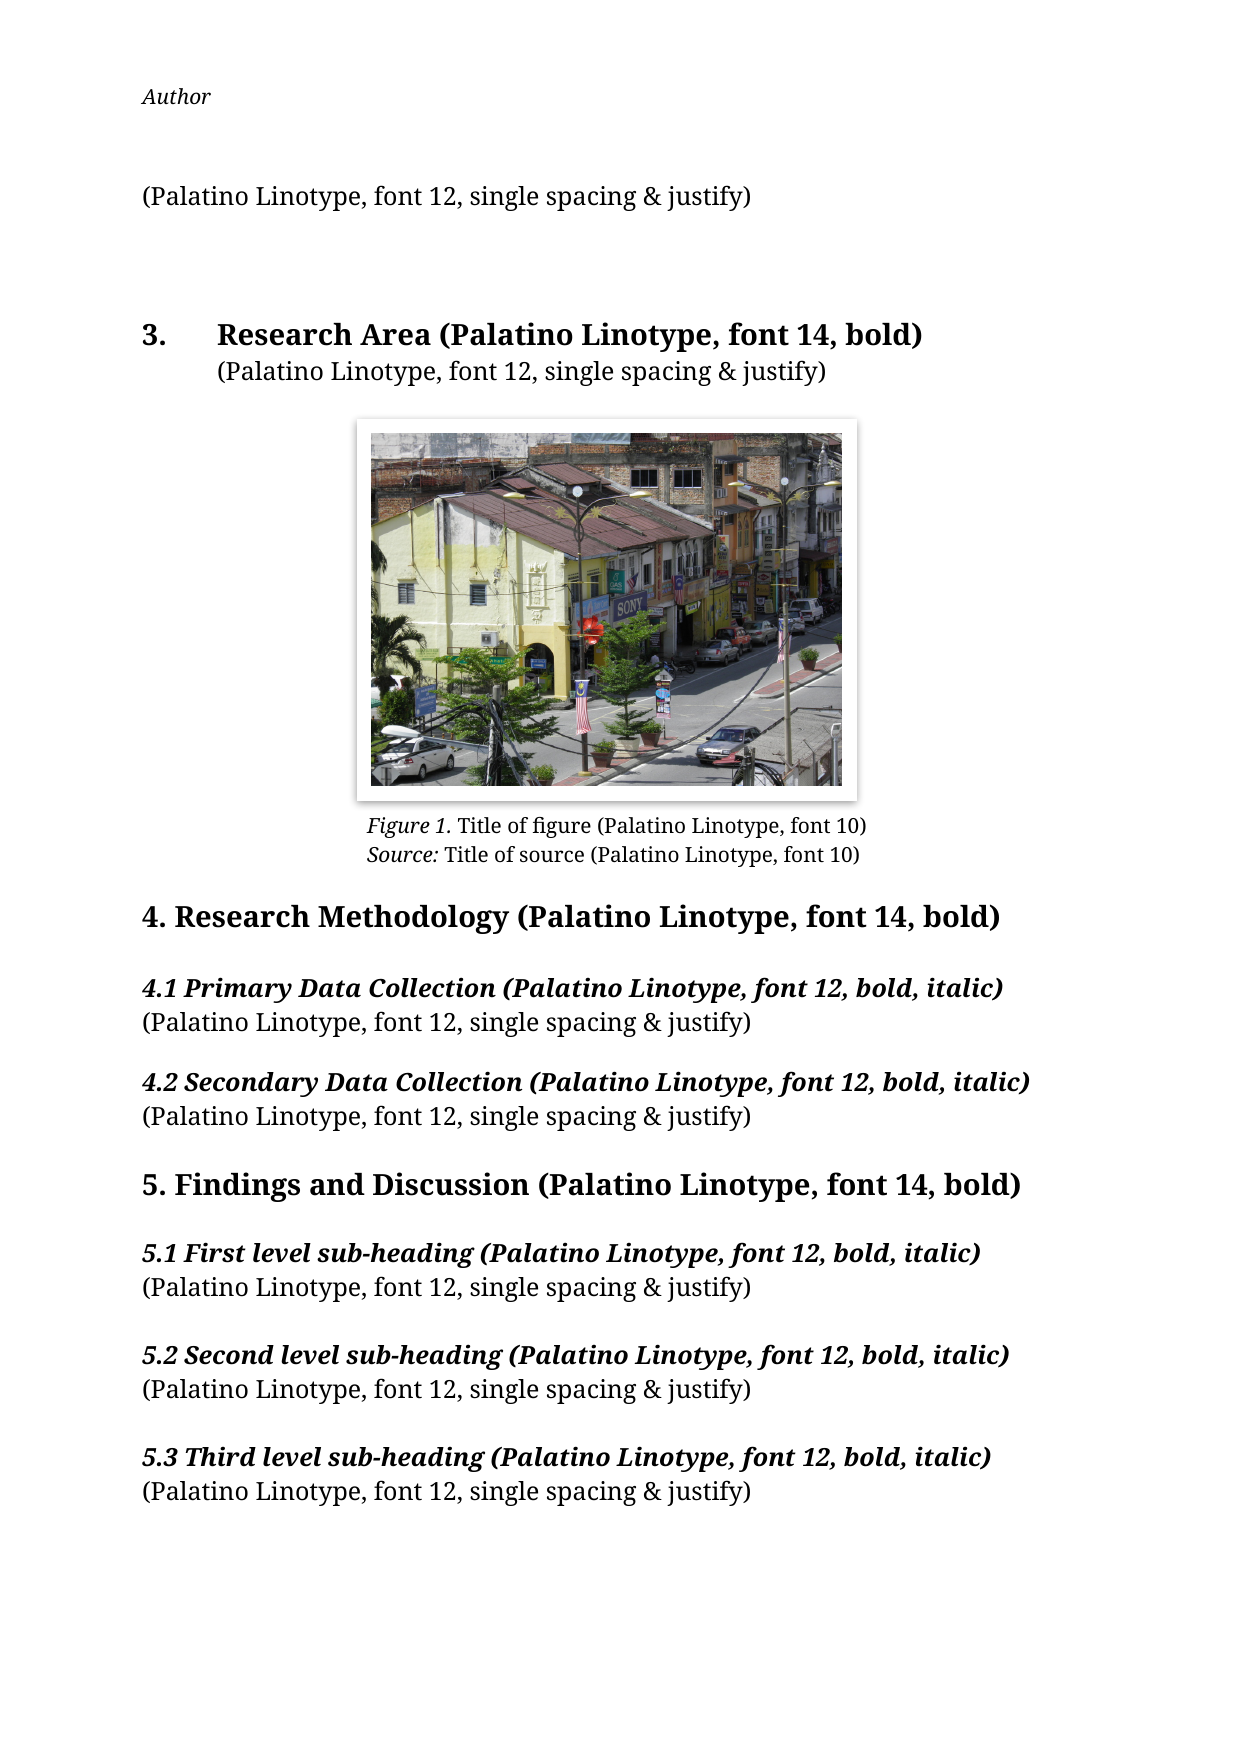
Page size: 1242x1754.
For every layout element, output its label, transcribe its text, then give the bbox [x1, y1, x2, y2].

text 5.2 Second level sub-heading (Palatino Linotype, font 12, bold, italic) [142, 1337, 1067, 1372]
text (Palatino Linotype, font 12, single spacing & justify) [142, 1099, 1067, 1133]
text 5.3 Third level sub-heading (Palatino Linotype, font 12, bold, italic) [142, 1440, 1067, 1474]
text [142, 178, 1067, 212]
text (Palatino Linotype, font 12, single spacing & justify) [142, 1372, 1067, 1406]
text 5.1 First level sub-heading (Palatino Linotype, font 12, bold, italic) [142, 1235, 1067, 1269]
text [142, 354, 1067, 388]
text 3. Research Area (Palatino Linotype, font 14, bold) [142, 314, 1067, 354]
picture [371, 433, 842, 786]
text 5. Findings and Discussion (Palatino Linotype, font 14, bold) [142, 1164, 1067, 1204]
text 4. Research Methodology (Palatino Linotype, font 14, bold) [142, 897, 1067, 936]
text Source: Title of source (Palatino Linotype, font 10) [292, 840, 1067, 868]
text (Palatino Linotype, font 12, single spacing & justify) [142, 1004, 1067, 1039]
text Figure 1. Title of figure (Palatino Linotype, font 10) [292, 811, 1067, 840]
text (Palatino Linotype, font 12, single spacing & justify) [142, 1269, 1067, 1303]
text 4.1 Primary Data Collection (Palatino Linotype, font 12, bold, italic) [142, 971, 1067, 1004]
text (Palatino Linotype, font 12, single spacing & justify) [142, 1474, 1067, 1508]
text 4.2 Secondary Data Collection (Palatino Linotype, font 12, bold, italic) [142, 1065, 1067, 1099]
